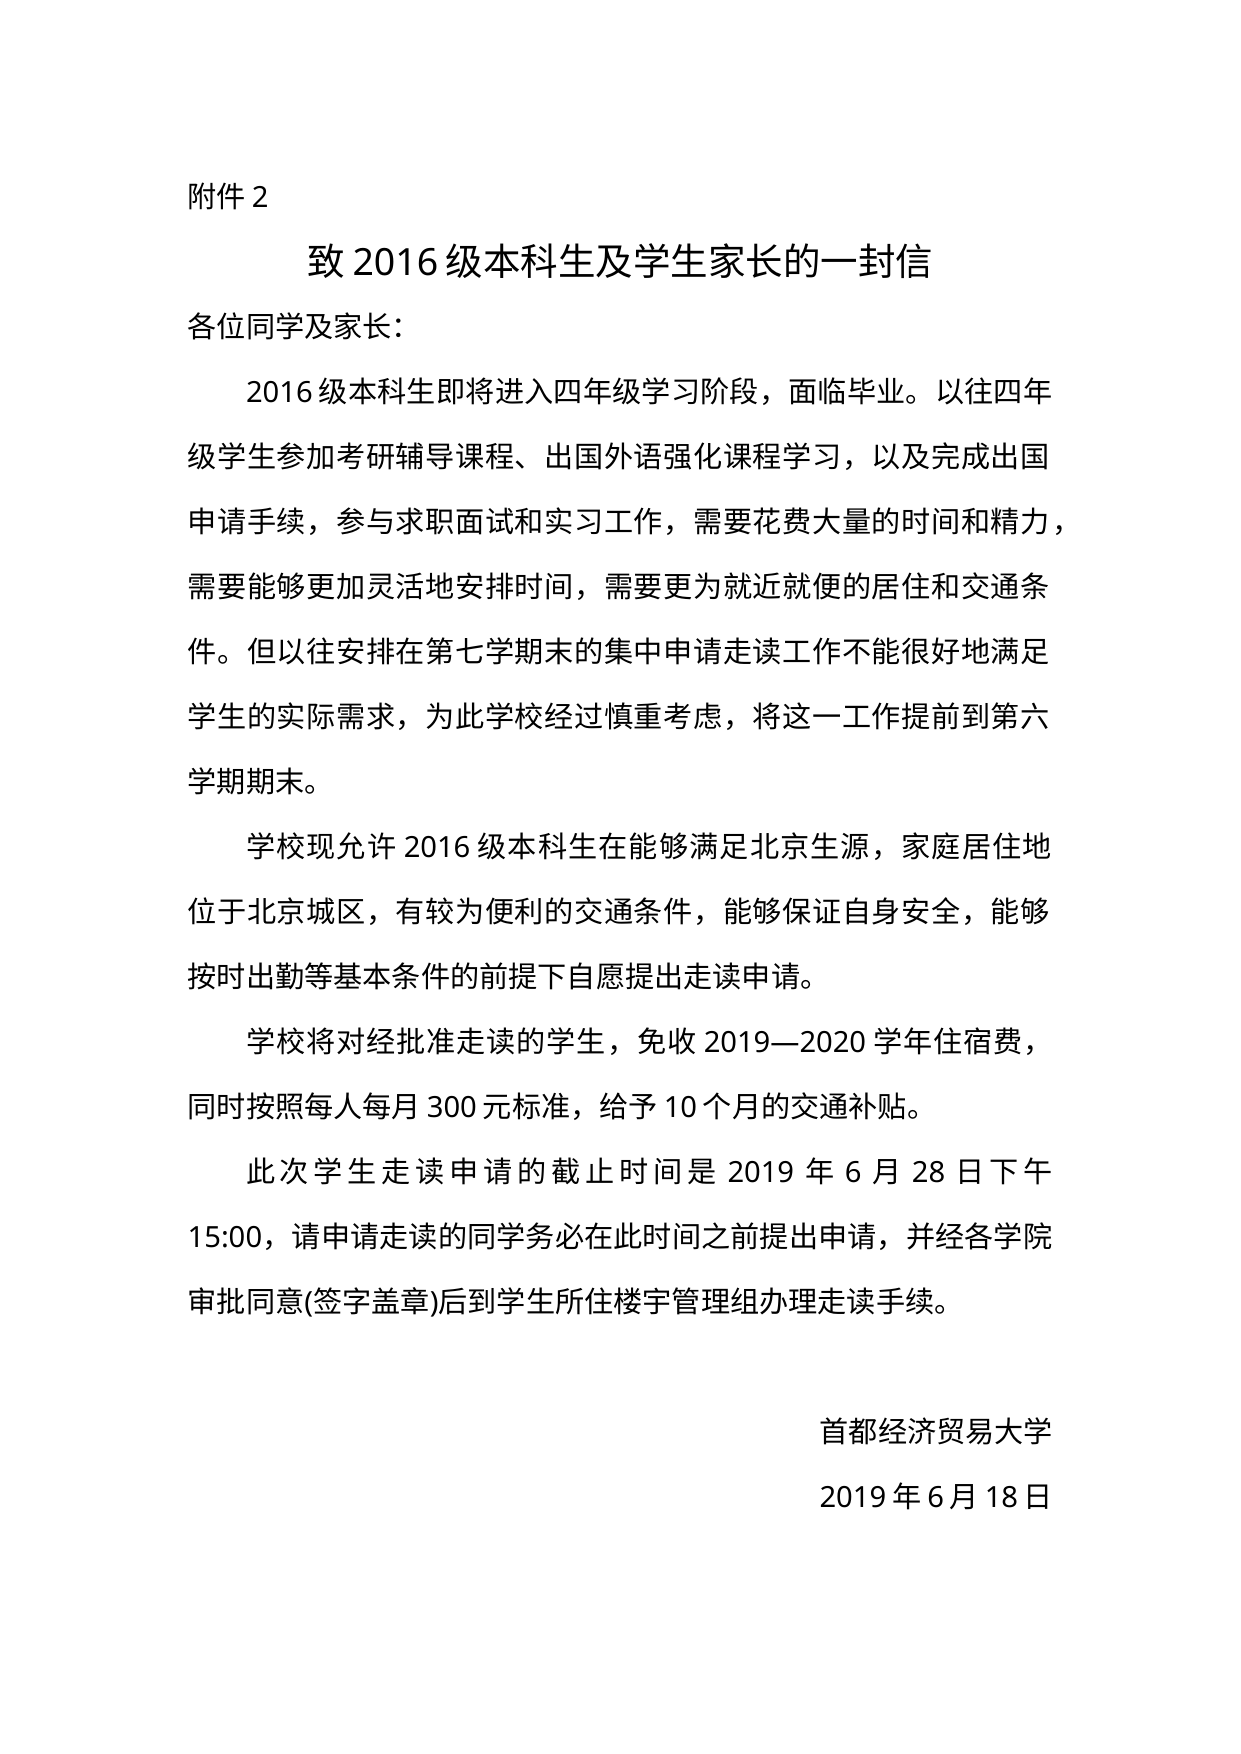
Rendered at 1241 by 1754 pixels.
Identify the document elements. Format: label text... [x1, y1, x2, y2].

text 各位同学及家长： [187, 292, 1053, 357]
text 此次学生走读申请的截止时间是2019年6月28日下午15:00，请申请走读的同学务必在此时间之前提出申请，并经各学院审批同意(签字盖章)后到学生所住楼宇管理组办理走读手续。 [187, 1137, 1053, 1332]
text 致2016级本科生及学生家长的一封信 [187, 227, 1053, 292]
text 学校现允许2016级本科生在能够满足北京生源，家庭居住地位于北京城区，有较为便利的交通条件，能够保证自身安全，能够按时出勤等基本条件的前提下自愿提出走读申请。 [187, 812, 1053, 1007]
text 2019年6月18日 [187, 1462, 1053, 1527]
text 学校将对经批准走读的学生，免收2019—2020学年住宿费，同时按照每人每月300元标准，给予10个月的交通补贴。 [187, 1007, 1053, 1137]
text 2016级本科生即将进入四年级学习阶段，面临毕业。以往四年级学生参加考研辅导课程、出国外语强化课程学习，以及完成出国申请手续，参与求职面试和实习工作，需要花费大量的时间和精力，需要能够更加灵活地安排时间，需要更为就近就便的居住和交通条件。但以往安排在第七学期末的集中申请走读工作不能很好地满足学生的实际需求，为此学校经过慎重考虑，将这一工作提前到第六学期期末。 [187, 357, 1053, 812]
text 首都经济贸易大学 [187, 1397, 1053, 1462]
text 附件2 [187, 162, 1053, 227]
